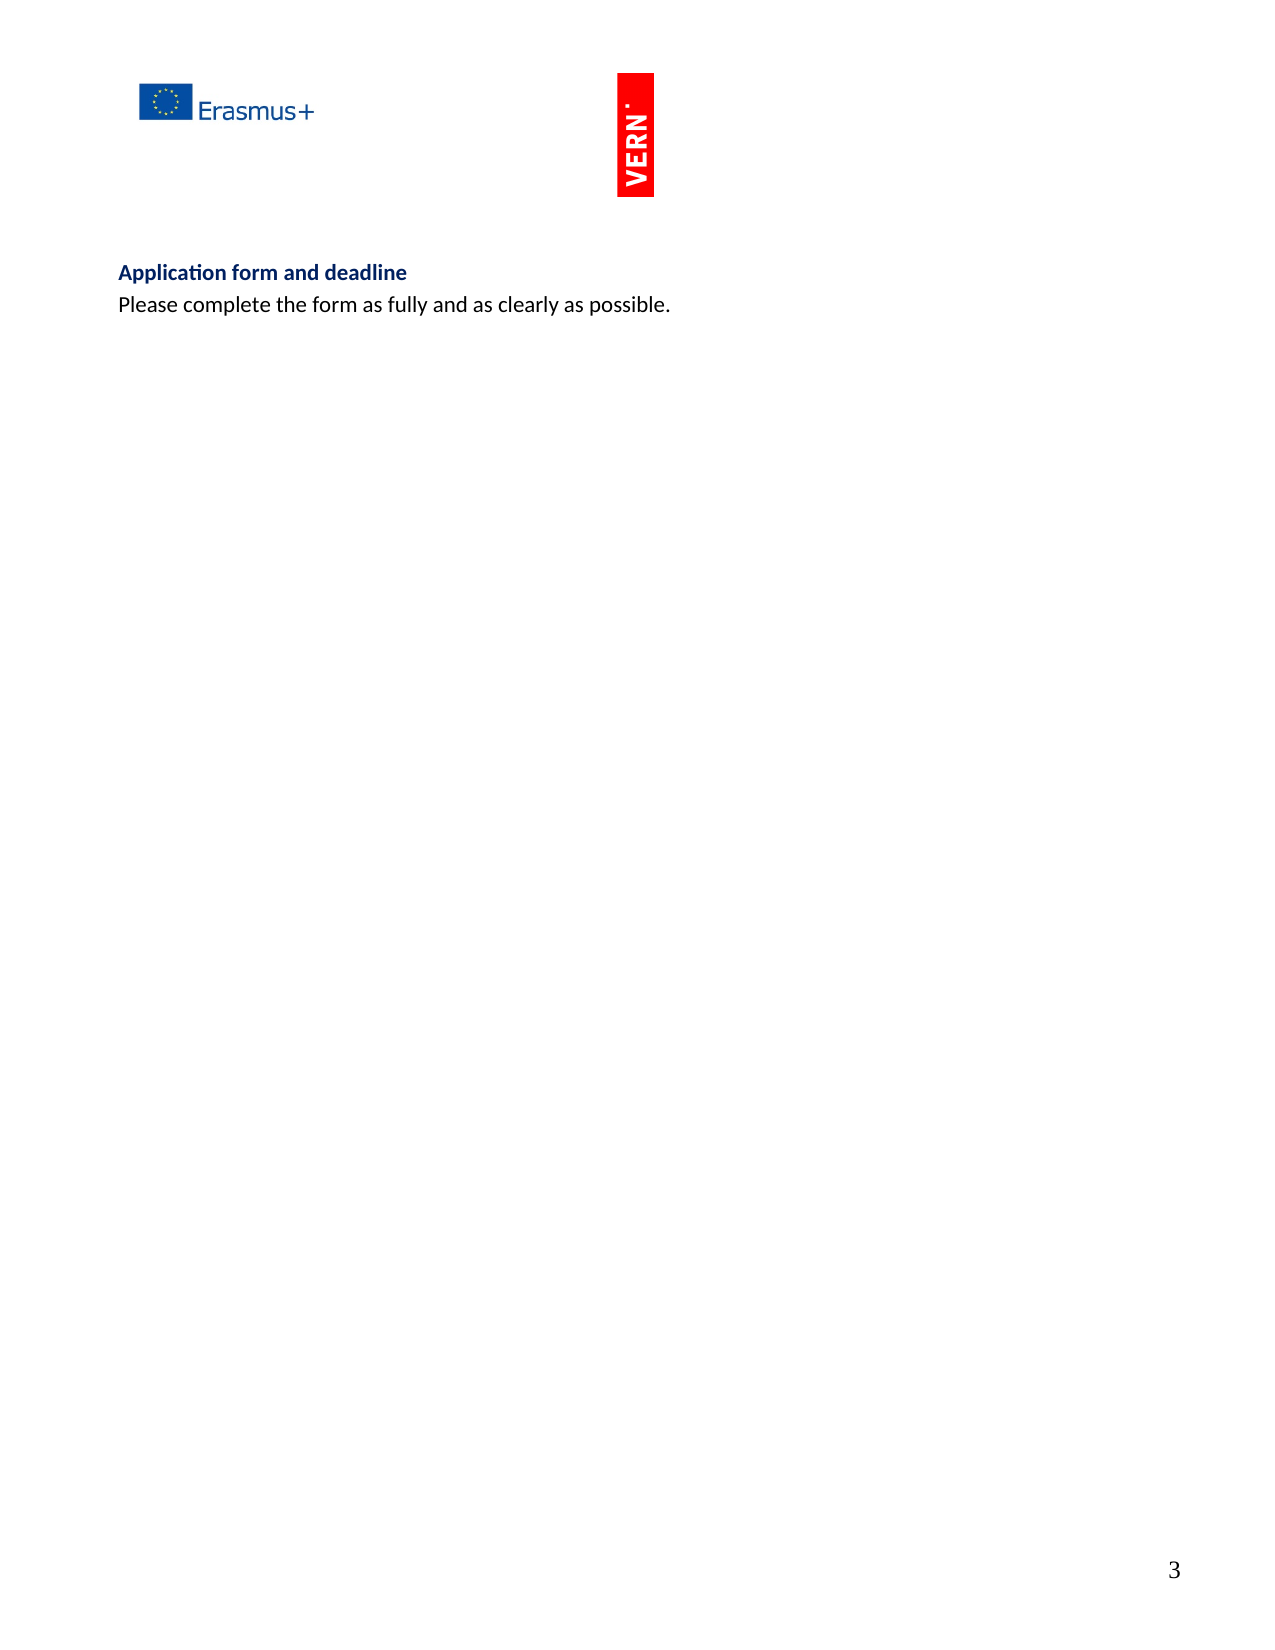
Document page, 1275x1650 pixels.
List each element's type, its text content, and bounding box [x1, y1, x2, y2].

picture [617, 73, 654, 197]
text Please complete the form as fully and as clearly as possible. [118, 290, 1181, 318]
picture [129, 73, 324, 130]
text Application form and deadline [118, 258, 1181, 286]
